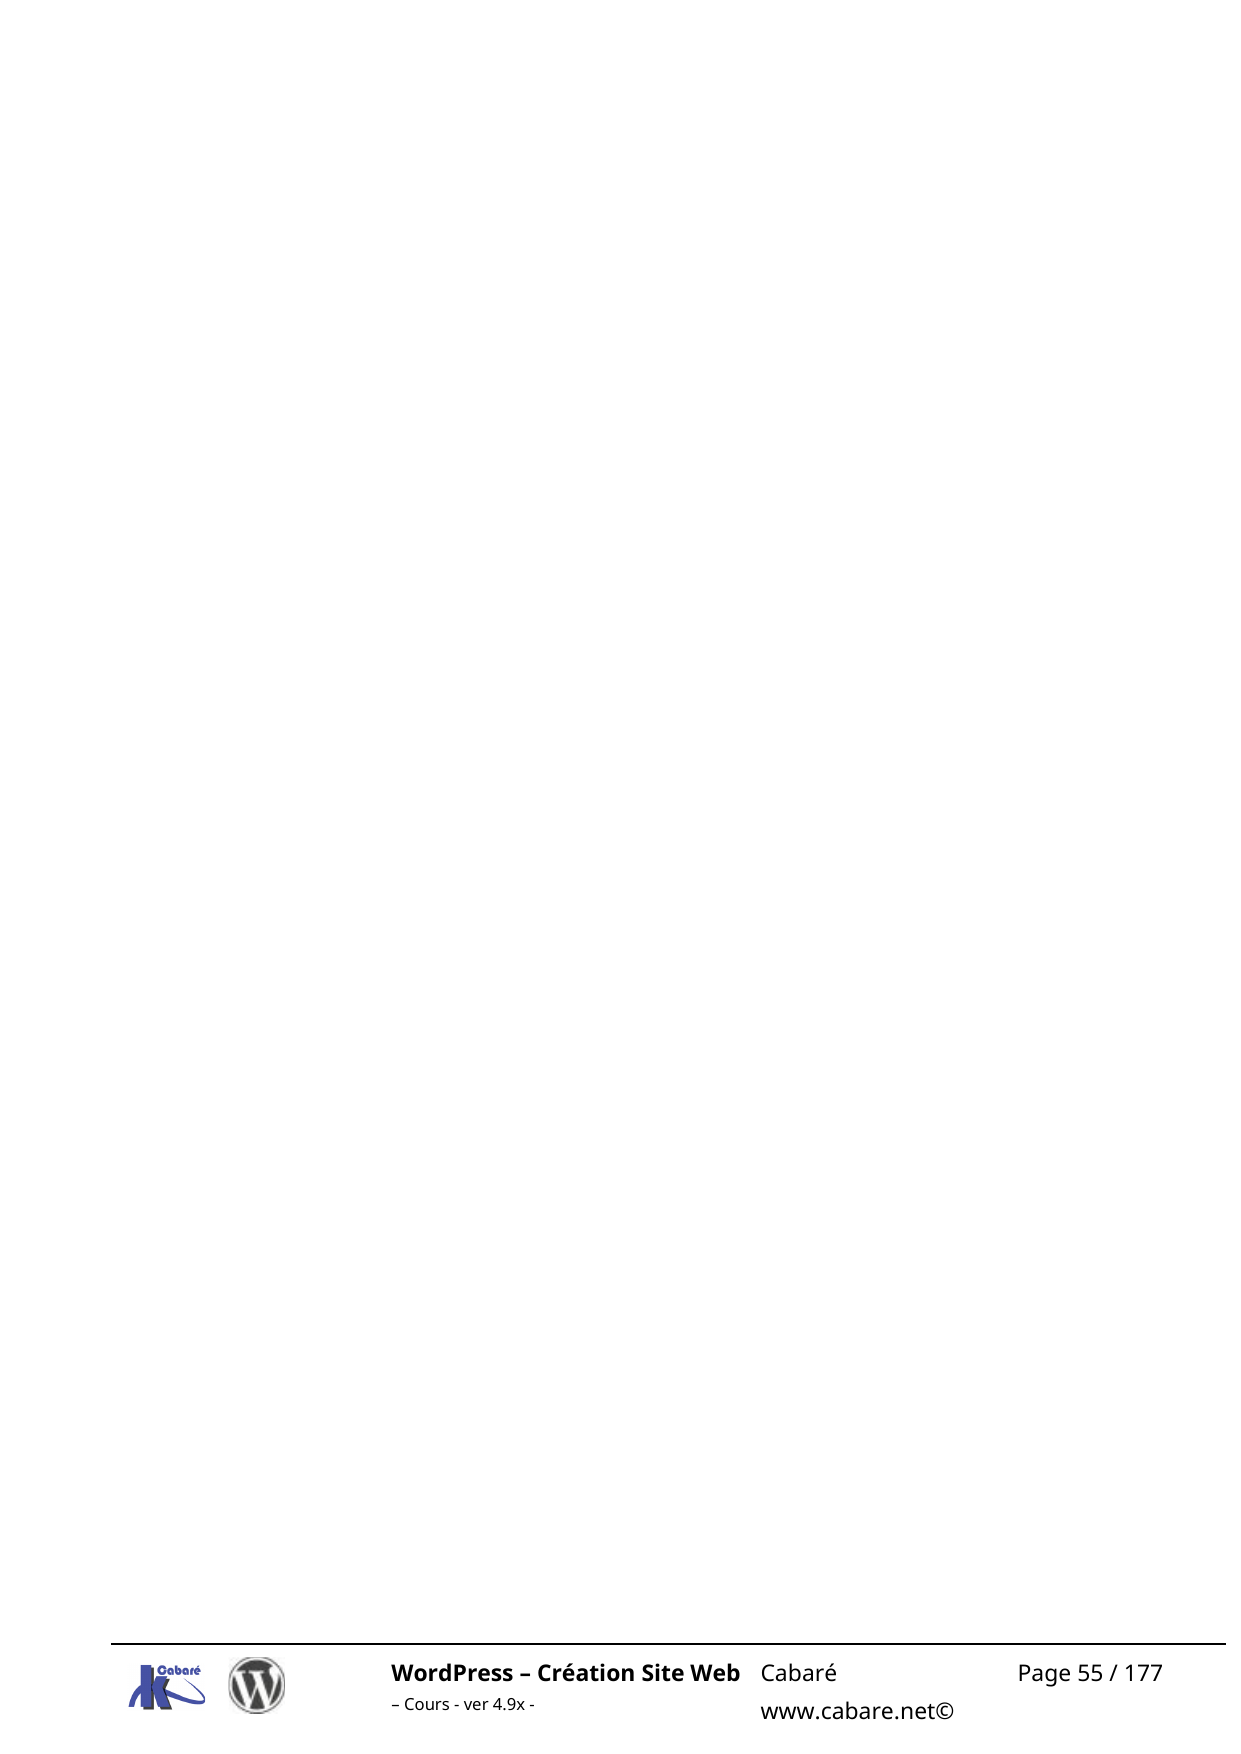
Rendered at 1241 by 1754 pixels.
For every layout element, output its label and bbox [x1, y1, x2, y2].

picture [228, 1657, 285, 1714]
picture [127, 1663, 206, 1711]
